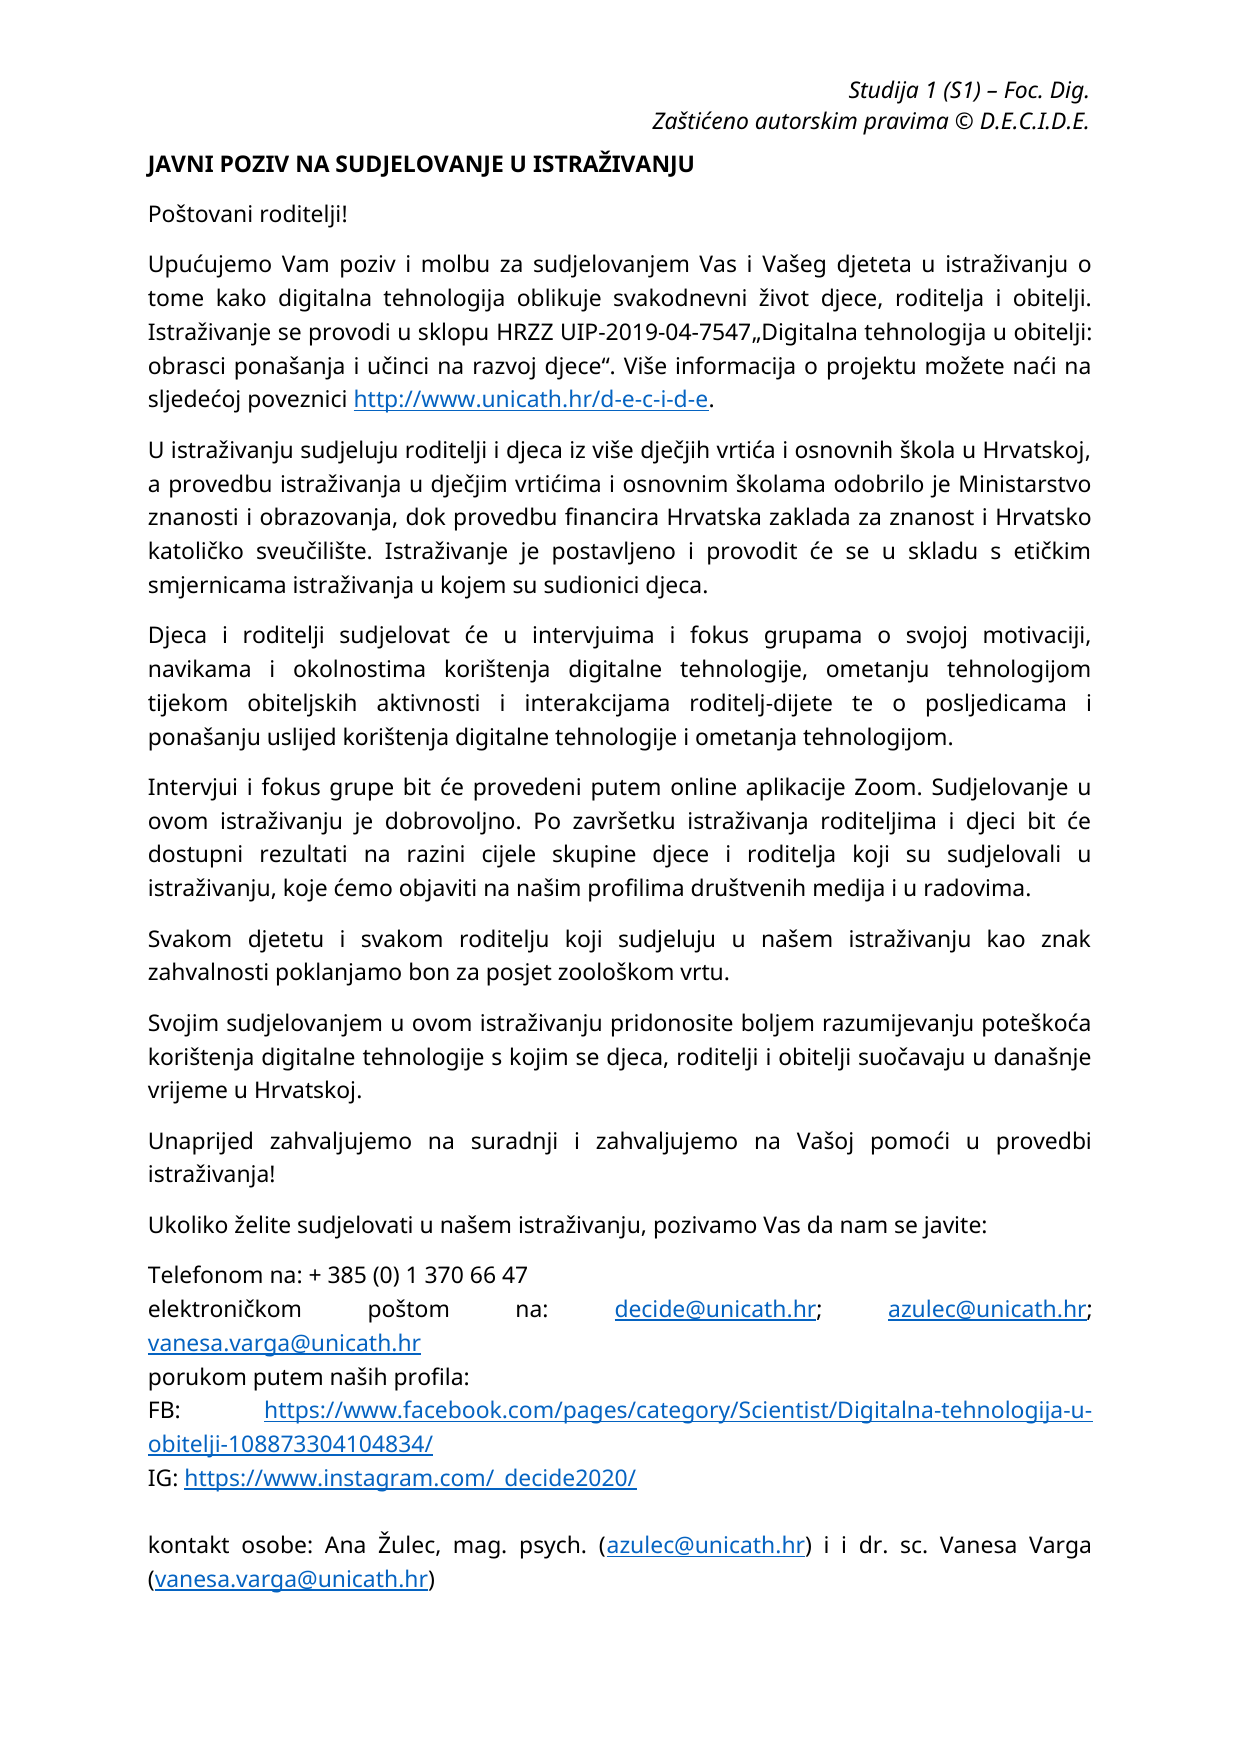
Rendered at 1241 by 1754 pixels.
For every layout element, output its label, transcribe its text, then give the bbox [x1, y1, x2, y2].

text Upućujemo Vam poziv i molbu za sudjelovanjem Vas i Vašeg djeteta u istraživanju o tome kako digitalna tehnologija oblikuje svakodnevni život djece, roditelja i obitelji. Istraživanje se provodi u sklopu HRZZ UIP-2019-04-7547„Digitalna tehnologija u obitelji: obrasci ponašanja i učinci na razvoj djece“. Više informacija o projektu možete naći na sljedećoj poveznici http://www.unicath.hr/d-e-c-i-d-e. [148, 248, 1093, 415]
text FB: https://www.facebook.com/pages/category/Scientist/Digitalna-tehnologija-u-obitelji-108873304104834/ [148, 1394, 1093, 1459]
text IG: https://www.instagram.com/_decide2020/ [148, 1462, 1093, 1493]
text Telefonom na: + 385 (0) 1 370 66 47 [148, 1259, 1093, 1291]
text elektroničkom poštom na: decide@unicath.hr; azulec@unicath.hr; vanesa.varga@unicath.hr [148, 1293, 1093, 1358]
text Svojim sudjelovanjem u ovom istraživanju pridonosite boljem razumijevanju poteškoća korištenja digitalne tehnologije s kojim se djeca, roditelji i obitelji suočavaju u današnje vrijeme u Hrvatskoj. [148, 1007, 1093, 1106]
text porukom putem naših profila: [148, 1361, 1093, 1392]
text kontakt osobe: Ana Žulec, mag. psych. (azulec@unicath.hr) i i dr. sc. Vanesa Varga (vanesa.varga@unicath.hr) [148, 1529, 1093, 1594]
text JAVNI POZIV NA SUDJELOVANJE U ISTRAŽIVANJU [148, 148, 1093, 179]
text Unaprijed zahvaljujemo na suradnji i zahvaljujemo na Vašoj pomoći u provedbi istraživanja! [148, 1125, 1093, 1190]
text Intervjui i fokus grupe bit će provedeni putem online aplikacije Zoom. Sudjelovanje u ovom istraživanju je dobrovoljno. Po završetku istraživanja roditeljima i djeci bit će dostupni rezultati na razini cijele skupine djece i roditelja koji su sudjelovali u istraživanju, koje ćemo objaviti na našim profilima društvenih medija i u radovima. [148, 771, 1093, 903]
text Svakom djetetu i svakom roditelju koji sudjeluju u našem istraživanju kao znak zahvalnosti poklanjamo bon za posjet zoološkom vrtu. [148, 923, 1093, 988]
text U istraživanju sudjeluju roditelji i djeca iz više dječjih vrtića i osnovnih škola u Hrvatskoj, a provedbu istraživanja u dječjim vrtićima i osnovnim školama odobrilo je Ministarstvo znanosti i obrazovanja, dok provedbu financira Hrvatska zaklada za znanost i Hrvatsko katoličko sveučilište. Istraživanje je postavljeno i provodit će se u skladu s etičkim smjernicama istraživanja u kojem su sudionici djeca. [148, 434, 1093, 600]
text Ukoliko želite sudjelovati u našem istraživanju, pozivamo Vas da nam se javite: [148, 1209, 1093, 1240]
text Poštovani roditelji! [148, 198, 1093, 229]
text Djeca i roditelji sudjelovat će u intervjuima i fokus grupama o svojoj motivaciji, navikama i okolnostima korištenja digitalne tehnologije, ometanju tehnologijom tijekom obiteljskih aktivnosti i interakcijama roditelj-dijete te o posljedicama i ponašanju uslijed korištenja digitalne tehnologije i ometanja tehnologijom. [148, 619, 1093, 752]
